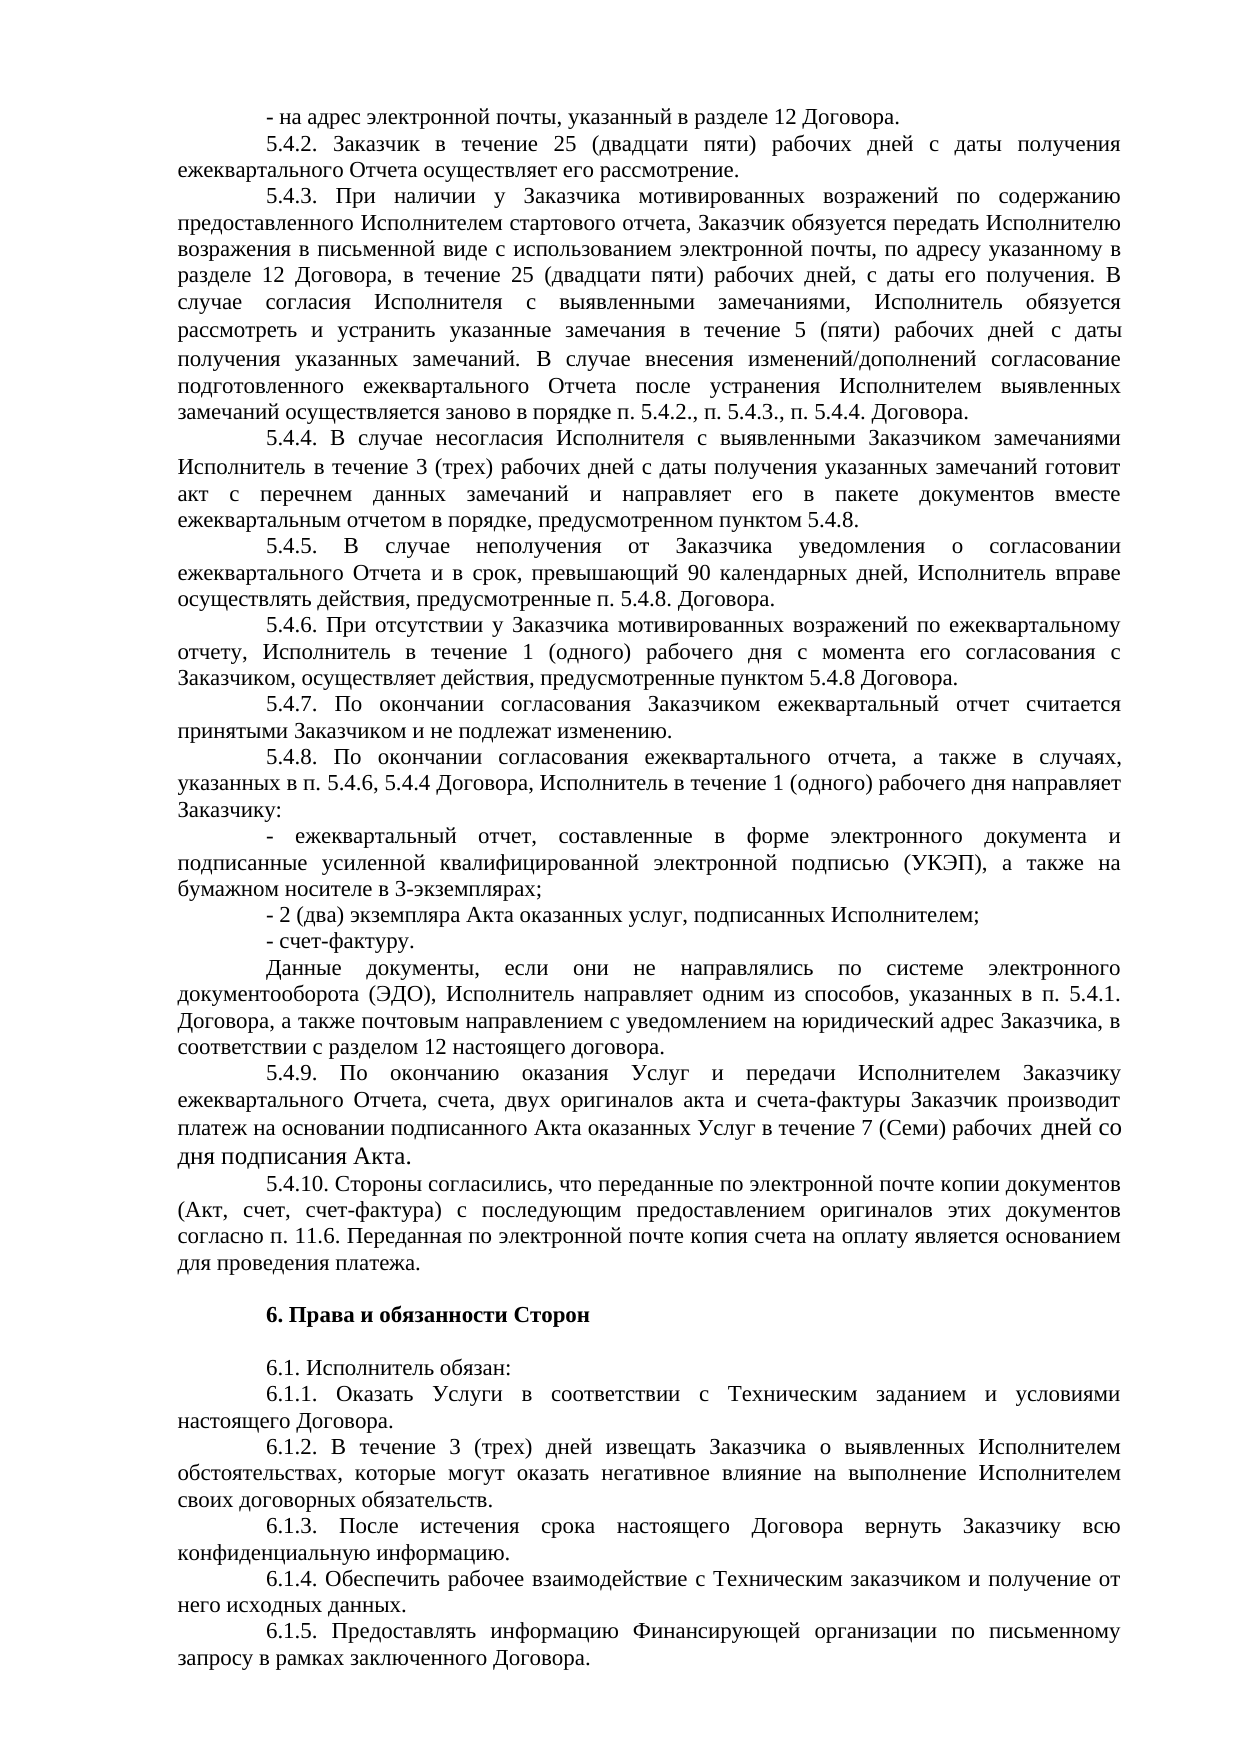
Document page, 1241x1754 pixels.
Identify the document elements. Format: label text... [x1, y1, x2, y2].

text - на адрес электронной почты, указанный в разделе 12 Договора. [177, 103, 1122, 130]
text Данные документы, если они не направлялись по системе электронного документооборота (ЭДО), Исполнитель направляет одним из способов, указанных в п. 5.4.1. Договора, а также почтовым направлением с уведомлением на юридический адрес Заказчика, в соответствии с разделом 12 настоящего договора. [177, 954, 1122, 1059]
text 5.4.7. По окончании согласования Заказчиком ежеквартальный отчет считается принятыми Заказчиком и не подлежат изменению. [177, 690, 1122, 743]
text 6. Права и обязанности Сторон [177, 1301, 1122, 1328]
text 5.4.2. Заказчик в течение 25 (двадцати пяти) рабочих дней с даты получения ежеквартального Отчета осуществляет его рассмотрение. [177, 130, 1122, 182]
text 5.4.8. По окончании согласования ежеквартального отчета, а также в случаях, указанных в п. 5.4.6, 5.4.4 Договора, Исполнитель в течение 1 (одного) рабочего дня направляет Заказчику: [177, 743, 1122, 822]
text 6.1.2. В течение 3 (трех) дней извещать Заказчика о выявленных Исполнителем обстоятельствах, которые могут оказать негативное влияние на выполнение Исполнителем своих договорных обязательств. [177, 1433, 1122, 1512]
text 5.4.5. В случае неполучения от Заказчика уведомления о согласовании ежеквартального Отчета и в срок, превышающий 90 календарных дней, Исполнитель вправе осуществлять действия, предусмотренные п. 5.4.8. Договора. [177, 532, 1122, 611]
text 6.1. Исполнитель обязан: [177, 1354, 1122, 1380]
text 5.4.4. В случае несогласия Исполнителя с выявленными Заказчиком замечаниями Исполнитель в течение 3 (трех) рабочих дней с даты получения указанных замечаний готовит акт с перечнем данных замечаний и направляет его в пакете документов вместе ежеквартальным отчетом в порядке, предусмотренном пунктом 5.4.8. [177, 424, 1122, 532]
text 6.1.5. Предоставлять информацию Финансирующей организации по письменному запросу в рамках заключенного Договора. [177, 1618, 1122, 1670]
text - счет-фактуру. [177, 928, 1122, 954]
text 5.4.9. По окончанию оказания Услуг и передачи Исполнителем Заказчику ежеквартального Отчета, счета, двух оригиналов акта и счета-фактуры Заказчик производит платеж на основании подписанного Акта оказанных Услуг в течение 7 (Семи) рабочих дней со дня подписания Акта. [177, 1059, 1122, 1169]
text 6.1.1. Оказать Услуги в соответствии с Техническим заданием и условиями настоящего Договора. [177, 1380, 1122, 1433]
text 6.1.4. Обеспечить рабочее взаимодействие с Техническим заказчиком и получение от него исходных данных. [177, 1565, 1122, 1618]
text - 2 (два) экземпляра Акта оказанных услуг, подписанных Исполнителем; [177, 901, 1122, 928]
text 6.1.3. После истечения срока настоящего Договора вернуть Заказчику всю конфиденциальную информацию. [177, 1512, 1122, 1565]
text 5.4.6. При отсутствии у Заказчика мотивированных возражений по ежеквартальному отчету, Исполнитель в течение 1 (одного) рабочего дня с момента его согласования с Заказчиком, осуществляет действия, предусмотренные пунктом 5.4.8 Договора. [177, 611, 1122, 690]
text - ежеквартальный отчет, составленные в форме электронного документа и подписанные усиленной квалифицированной электронной подписью (УКЭП), а также на бумажном носителе в 3-экземплярах; [177, 822, 1122, 901]
text 5.4.10. Стороны согласились, что переданные по электронной почте копии документов (Акт, счет, счет-фактура) с последующим предоставлением оригиналов этих документов согласно п. 11.6. Переданная по электронной почте копия счета на оплату является основанием для проведения платежа. [177, 1169, 1122, 1275]
text 5.4.3. При наличии у Заказчика мотивированных возражений по содержанию предоставленного Исполнителем стартового отчета, Заказчик обязуется передать Исполнителю возражения в письменной виде с использованием электронной почты, по адресу указанному в разделе 12 Договора, в течение 25 (двадцати пяти) рабочих дней, с даты его получения. В случае согласия Исполнителя с выявленными замечаниями, Исполнитель обязуется рассмотреть и устранить указанные замечания в течение 5 (пяти) рабочих дней с даты получения указанных замечаний. В случае внесения изменений/дополнений согласование подготовленного ежеквартального Отчета после устранения Исполнителем выявленных замечаний осуществляется заново в порядке п. 5.4.2., п. 5.4.3., п. 5.4.4. Договора. [177, 182, 1122, 424]
